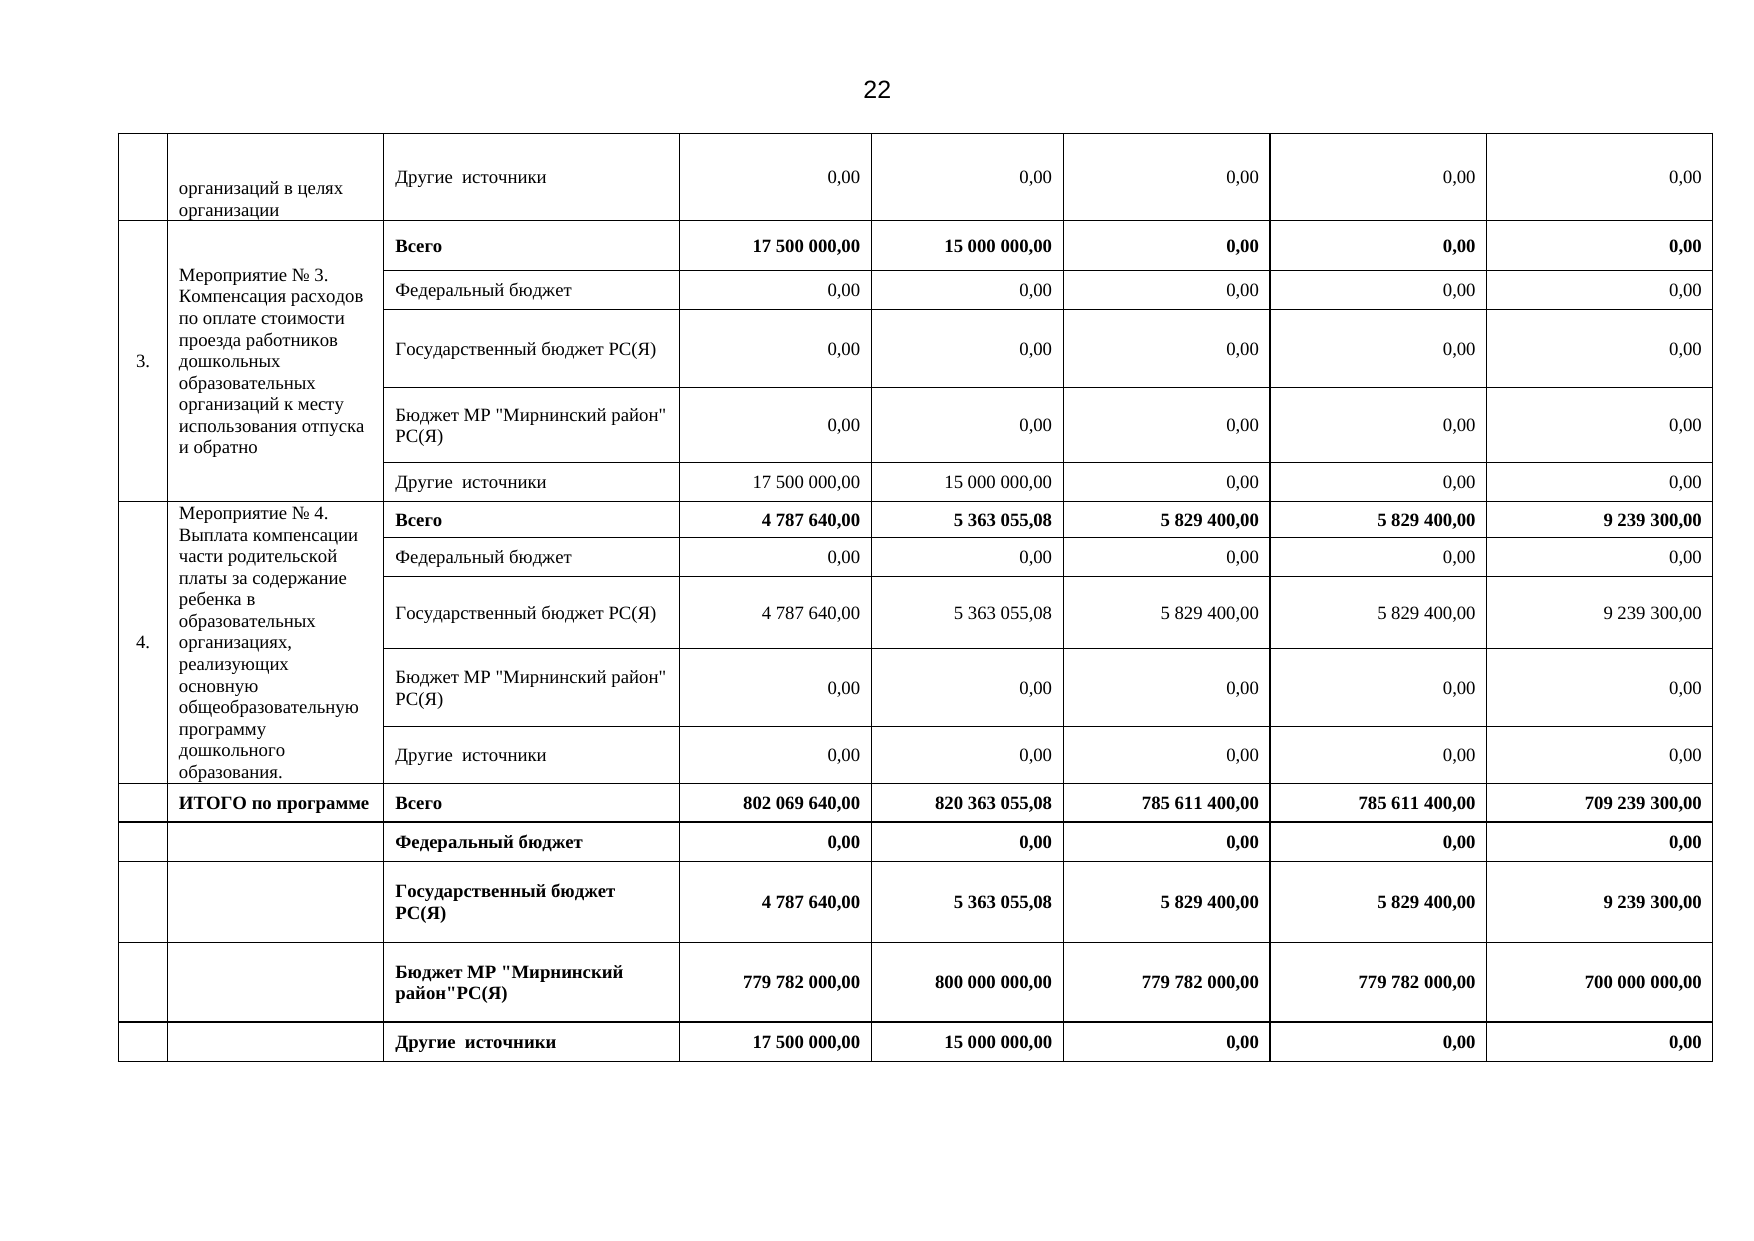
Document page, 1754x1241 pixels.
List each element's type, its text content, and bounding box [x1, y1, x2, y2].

table_cell 5 829 400,00 [1064, 862, 1269, 942]
table_cell 0,00 [1487, 727, 1712, 782]
table_cell Другие источники [384, 727, 679, 782]
table_cell 0,00 [872, 538, 1063, 576]
table_cell 0,00 [1064, 221, 1269, 270]
table_cell 0,00 [1271, 134, 1486, 220]
table_cell 5 829 400,00 [1064, 577, 1269, 648]
table_cell 0,00 [1064, 538, 1269, 576]
table_cell 800 000 000,00 [872, 943, 1063, 1021]
table_cell Государственный бюджет РС(Я) [384, 310, 679, 387]
table_cell 785 611 400,00 [1064, 784, 1269, 821]
table_cell Бюджет МР "Мирнинский район"РС(Я) [384, 943, 679, 1021]
table_cell 0,00 [1064, 134, 1269, 220]
table_cell 0,00 [1064, 463, 1269, 501]
table_cell [168, 1023, 383, 1061]
table_cell 0,00 [1271, 727, 1486, 782]
table_cell 0,00 [872, 271, 1063, 309]
table_cell 0,00 [1271, 310, 1486, 387]
table_cell [168, 823, 383, 861]
table_cell [119, 784, 167, 821]
table_cell Федеральный бюджет [384, 538, 679, 576]
table_cell 0,00 [680, 388, 871, 462]
table_cell 0,00 [680, 310, 871, 387]
table_cell [119, 943, 167, 1021]
table_cell 0,00 [872, 727, 1063, 782]
table_cell 700 000 000,00 [1487, 943, 1712, 1021]
table_cell Бюджет МР "Мирнинский район" РС(Я) [384, 388, 679, 462]
table_cell 0,00 [680, 538, 871, 576]
table_cell 15 000 000,00 [872, 221, 1063, 270]
table_cell 0,00 [1064, 271, 1269, 309]
table_cell 0,00 [1487, 538, 1712, 576]
table_cell 0,00 [1487, 463, 1712, 501]
table_cell 4 787 640,00 [680, 502, 871, 537]
table_cell 0,00 [1487, 1023, 1712, 1061]
table_cell Другие источники [384, 463, 679, 501]
table_cell 0,00 [1271, 823, 1486, 861]
table_cell Бюджет МР "Мирнинский район" РС(Я) [384, 649, 679, 726]
table_cell 0,00 [1271, 221, 1486, 270]
table_cell 0,00 [872, 310, 1063, 387]
table_cell 779 782 000,00 [1064, 943, 1269, 1021]
table_cell 17 500 000,00 [680, 1023, 871, 1061]
table_cell Всего [384, 221, 679, 270]
table_cell 9 239 300,00 [1487, 502, 1712, 537]
table_cell 17 500 000,00 [680, 463, 871, 501]
table_cell 0,00 [1271, 388, 1486, 462]
table_cell 5 829 400,00 [1271, 502, 1486, 537]
table_cell 0,00 [1064, 649, 1269, 726]
table_cell 15 000 000,00 [872, 1023, 1063, 1061]
table_cell 5 829 400,00 [1271, 862, 1486, 942]
table_cell Мероприятие № 4. Выплата компенсации части родительской платы за содержание ребенка в образовательных организациях, реализующих основную общеобразовательную программу дошкольного образования. [168, 502, 383, 782]
table_cell 0,00 [1271, 649, 1486, 726]
table_cell Другие источники [384, 134, 679, 220]
table_cell 0,00 [1487, 388, 1712, 462]
table_cell 0,00 [680, 134, 871, 220]
table_cell 0,00 [872, 823, 1063, 861]
table_cell 0,00 [1271, 538, 1486, 576]
table_cell 0,00 [1487, 823, 1712, 861]
table_cell 0,00 [1271, 463, 1486, 501]
table_cell [119, 1023, 167, 1061]
table_cell 709 239 300,00 [1487, 784, 1712, 821]
table_cell Всего [384, 784, 679, 821]
table_cell [119, 862, 167, 942]
table_cell Государственный бюджет РС(Я) [384, 862, 679, 942]
table_cell 785 611 400,00 [1271, 784, 1486, 821]
table_cell 0,00 [680, 823, 871, 861]
table_cell 9 239 300,00 [1487, 862, 1712, 942]
table_cell 0,00 [1487, 649, 1712, 726]
table_cell 5 829 400,00 [1064, 502, 1269, 537]
table_cell 0,00 [872, 134, 1063, 220]
table_cell 0,00 [680, 649, 871, 726]
table_cell 4. [119, 502, 167, 782]
table_cell 5 363 055,08 [872, 577, 1063, 648]
table_cell 0,00 [1487, 134, 1712, 220]
table_cell 0,00 [1271, 271, 1486, 309]
table_cell [168, 862, 383, 942]
table_cell Государственный бюджет РС(Я) [384, 577, 679, 648]
table_cell 0,00 [1064, 727, 1269, 782]
table_cell 820 363 055,08 [872, 784, 1063, 821]
table_cell 802 069 640,00 [680, 784, 871, 821]
table_cell 5 363 055,08 [872, 862, 1063, 942]
table_cell Мероприятие № 3. Компенсация расходов по оплате стоимости проезда работников дошкольных образовательных организаций к месту использования отпуска и обратно [168, 221, 383, 501]
table_cell 0,00 [1064, 1023, 1269, 1061]
table_cell 0,00 [1487, 221, 1712, 270]
table_cell [168, 943, 383, 1021]
table_cell 0,00 [872, 388, 1063, 462]
table_cell 0,00 [1064, 310, 1269, 387]
table_cell 0,00 [1064, 388, 1269, 462]
table_cell 9 239 300,00 [1487, 577, 1712, 648]
table_cell 779 782 000,00 [680, 943, 871, 1021]
table_cell Федеральный бюджет [384, 823, 679, 861]
table_cell Другие источники [384, 1023, 679, 1061]
table_cell 779 782 000,00 [1271, 943, 1486, 1021]
table_cell 0,00 [1487, 310, 1712, 387]
table_cell 0,00 [1487, 271, 1712, 309]
table_cell 0,00 [1064, 823, 1269, 861]
table_cell [119, 823, 167, 861]
table_cell ИТОГО по программе [168, 784, 383, 821]
table_cell 15 000 000,00 [872, 463, 1063, 501]
table_cell 4 787 640,00 [680, 577, 871, 648]
table_cell Всего [384, 502, 679, 537]
table_cell 0,00 [680, 727, 871, 782]
table_cell 3. [119, 221, 167, 501]
table_cell 17 500 000,00 [680, 221, 871, 270]
table_cell 5 363 055,08 [872, 502, 1063, 537]
table_cell 4 787 640,00 [680, 862, 871, 942]
table_cell Федеральный бюджет [384, 271, 679, 309]
table_cell 0,00 [680, 271, 871, 309]
table_cell 0,00 [872, 649, 1063, 726]
table_cell 5 829 400,00 [1271, 577, 1486, 648]
table_cell 0,00 [1271, 1023, 1486, 1061]
